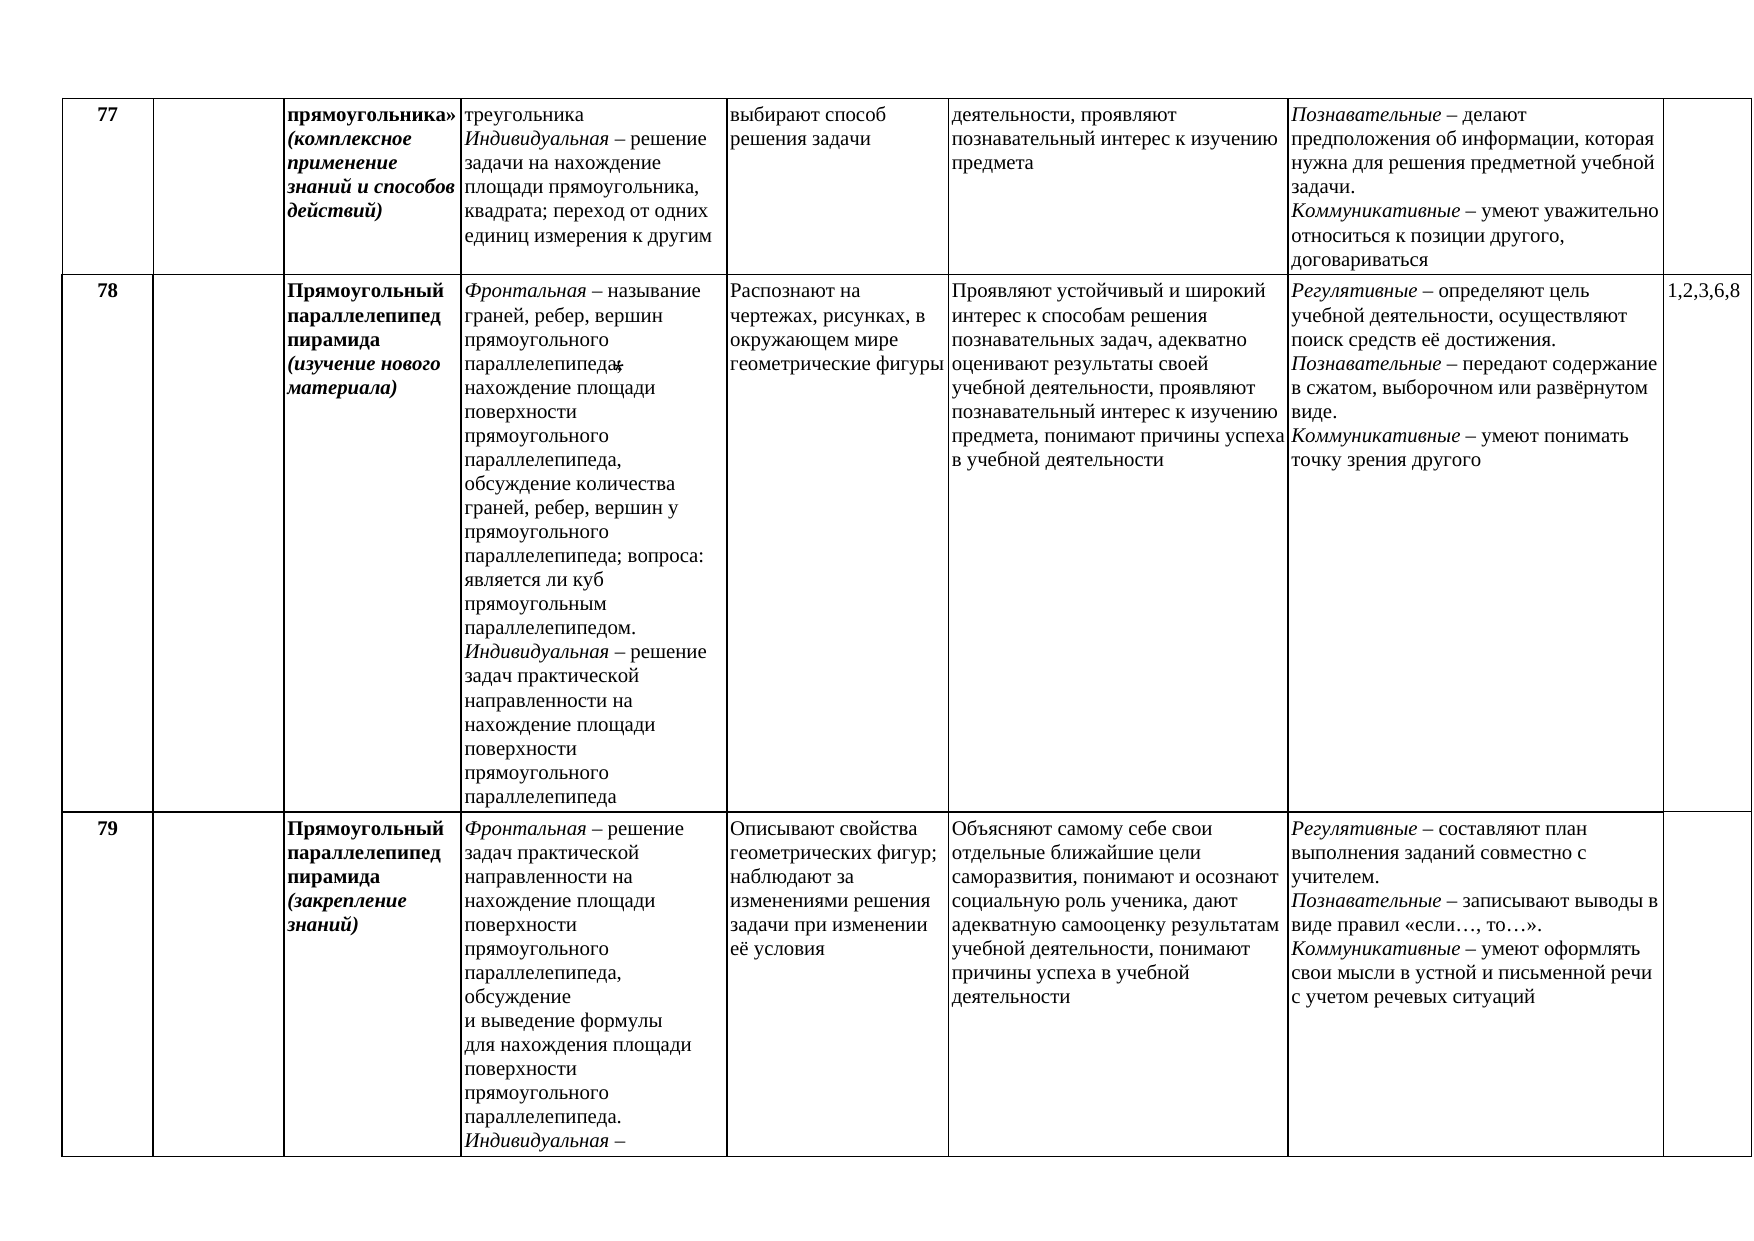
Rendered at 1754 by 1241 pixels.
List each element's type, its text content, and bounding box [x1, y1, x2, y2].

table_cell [1289, 813, 1663, 1156]
table_cell 1,2,3,6,8 [1664, 275, 1751, 811]
table_cell Распознают на чертежах, рисунках, в окружающем мире геометрические фигуры [728, 275, 948, 811]
table_cell [1664, 99, 1751, 274]
table_cell Фронтальная – называние граней, ребер, вершин прямоугольного параллелепипеда; нахождение площади поверхности прямоугольного параллелепипеда, обсуждение количества граней, ребер, вершин у прямоугольного параллелепипеда; вопроса: является ли куб прямоугольным параллелепипедом. Индивидуальная – решение задач практической направленности на нахождение площади поверхности прямоугольного параллелепипеда [462, 275, 726, 811]
table_cell [154, 275, 283, 811]
table_cell Регулятивные – определяют цель учебной деятельности, осуществляют поиск средств её достижения. Познавательные – передают содержание в сжатом, выборочном или развёрнутом виде. Коммуникативные – умеют понимать точку зрения другого [1289, 275, 1663, 811]
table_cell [728, 813, 948, 1156]
table_cell [1664, 812, 1751, 1156]
table_cell 79 [63, 813, 152, 1156]
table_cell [462, 813, 726, 1156]
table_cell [728, 99, 948, 274]
table_cell Прямоугольный параллелепипед пирамида (изучение нового материала) [285, 275, 460, 811]
table_cell [154, 99, 283, 274]
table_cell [285, 813, 460, 1156]
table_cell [949, 813, 1287, 1156]
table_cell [462, 99, 726, 274]
table_cell 77 [63, 99, 153, 274]
table_cell [154, 813, 283, 1156]
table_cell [1289, 99, 1663, 274]
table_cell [949, 99, 1287, 274]
table_cell Проявляют устойчивый и широкий интерес к способам решения познавательных задач, адекватно оценивают результаты своей учебной деятельности, проявляют познавательный интерес к изучению предмета, понимают причины успеха в учебной деятельности [949, 275, 1287, 811]
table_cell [285, 99, 460, 274]
table_cell 78 [63, 275, 152, 811]
